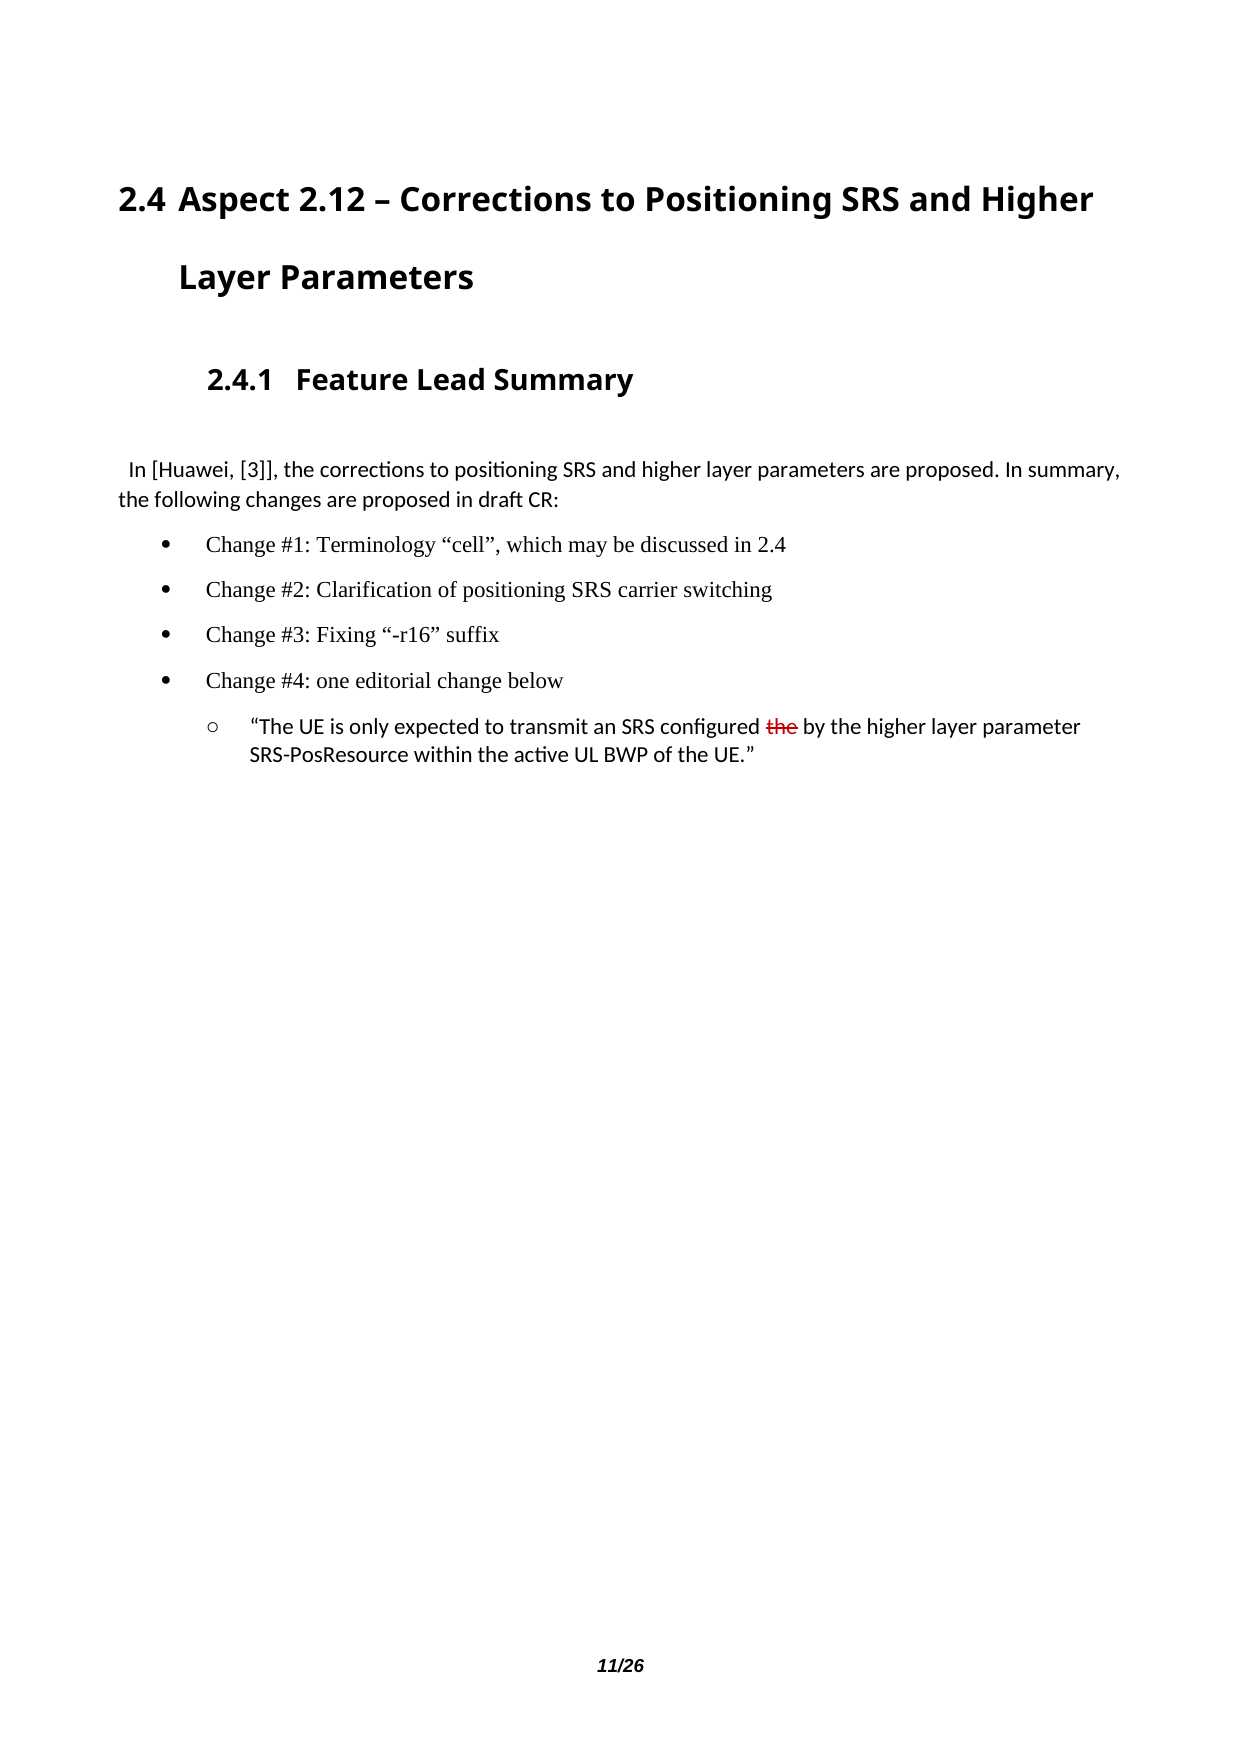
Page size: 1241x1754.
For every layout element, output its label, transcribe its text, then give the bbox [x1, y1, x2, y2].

list Change #3: Fixing “-r16” suffix [162, 622, 1122, 648]
subtitle Aspect 2.12 – Corrections to Positioning SRS and Higher Layer Parameters [118, 175, 1122, 299]
text In [Huawei, [3]], the corrections to positioning SRS and higher layer parameters are proposed. In summary, the following changes are proposed in draft CR: [118, 455, 1122, 513]
list “The UE is only expected to transmit an SRS configured the by the higher layer parameter SRS-PosResource within the active UL BWP of the UE.” [206, 712, 1122, 768]
subtitle Feature Lead Summary [207, 359, 1122, 399]
list Change #1: Terminology “cell”, which may be discussed in 2.4 [162, 531, 1122, 558]
list Change #4: one editorial change below [162, 667, 1122, 693]
list Change #2: Clarification of positioning SRS carrier switching [162, 576, 1122, 603]
